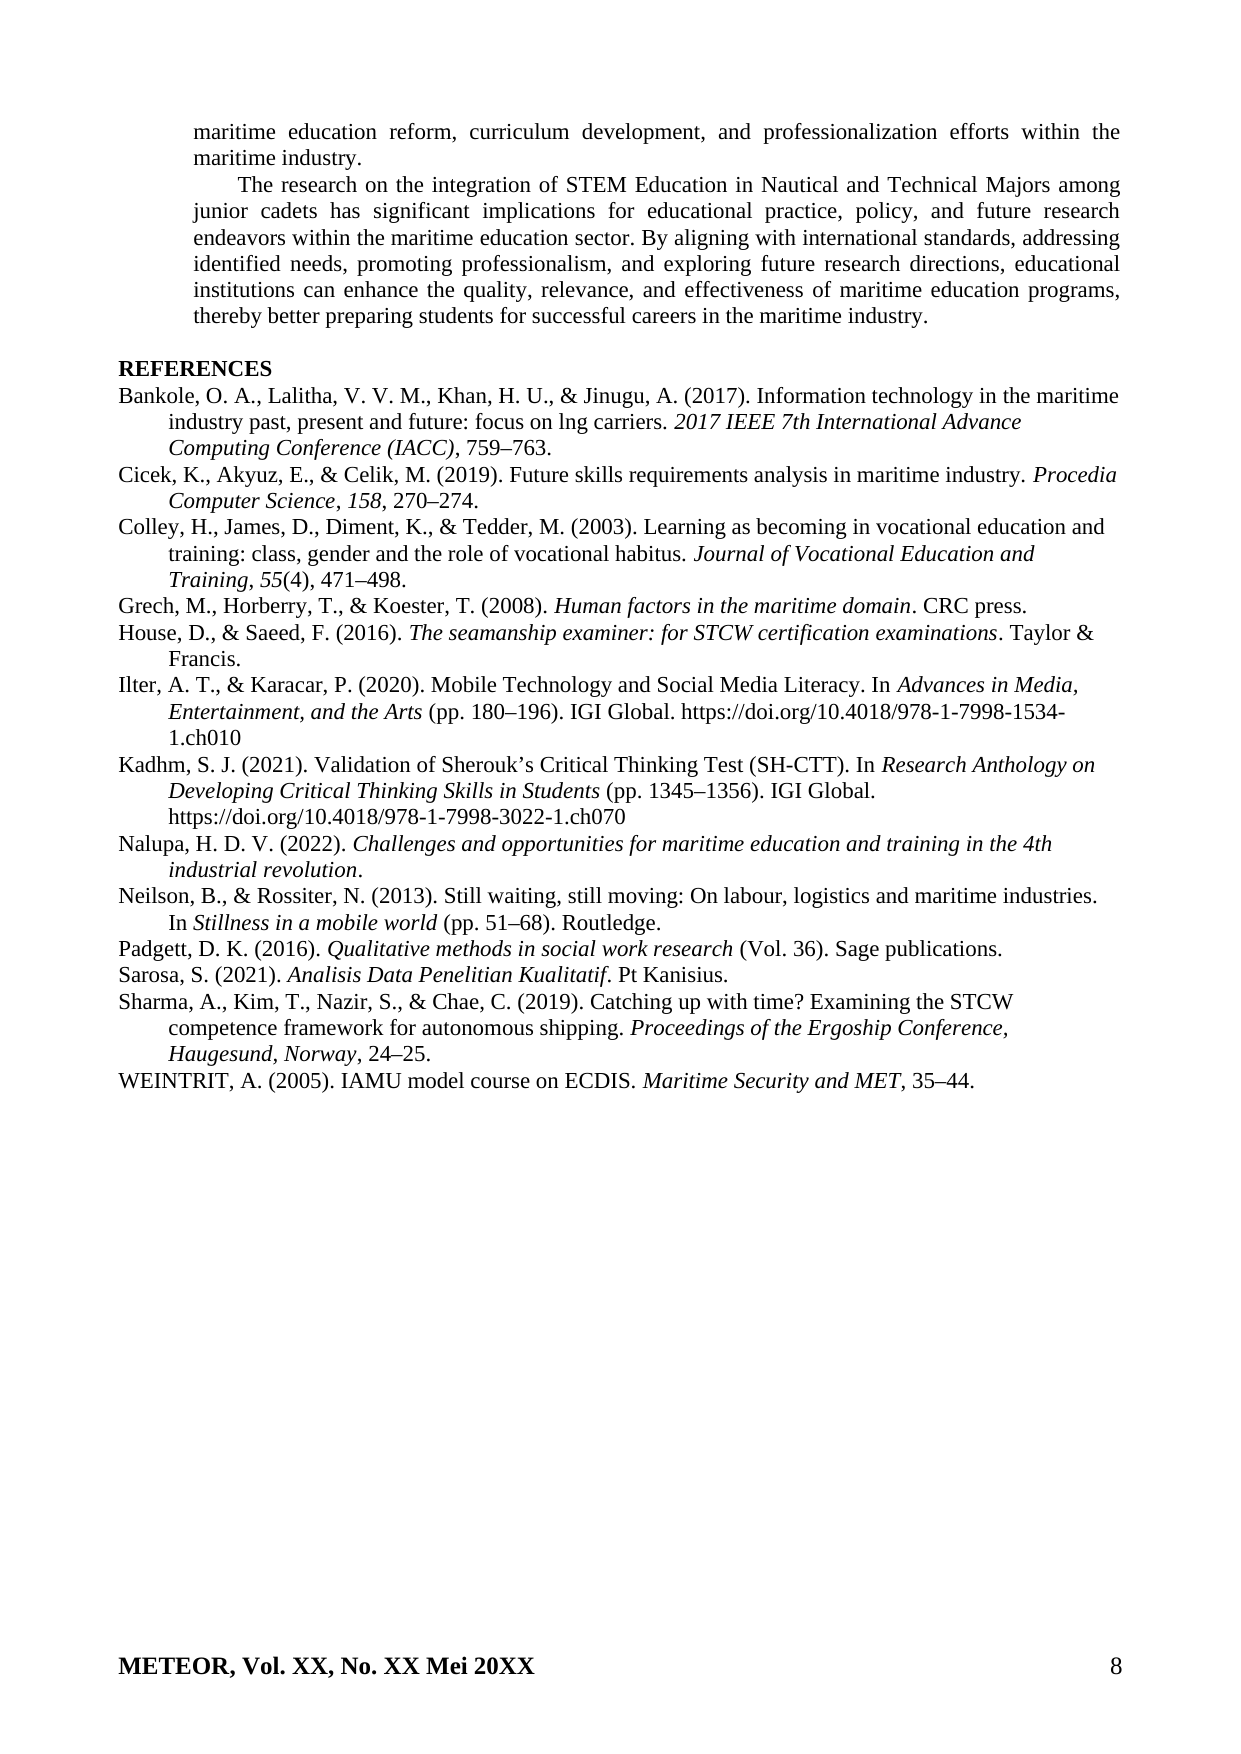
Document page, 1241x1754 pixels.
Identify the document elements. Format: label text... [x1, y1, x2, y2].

text Nalupa, H. D. V. (2022). Challenges and opportunities for maritime education and training in the 4th industrial revolution. [118, 830, 1122, 882]
text Cicek, K., Akyuz, E., & Celik, M. (2019). Future skills requirements analysis in maritime industry. Procedia Computer Science, 158, 270–274. [118, 461, 1122, 513]
text Sarosa, S. (2021). Analisis Data Penelitian Kualitatif. Pt Kanisius. [118, 961, 1122, 988]
text WEINTRIT, A. (2005). IAMU model course on ECDIS. Maritime Security and MET, 35–44. [118, 1067, 1122, 1093]
text Kadhm, S. J. (2021). Validation of Sherouk’s Critical Thinking Test (SH-CTT). In Research Anthology on Developing Critical Thinking Skills in Students (pp. 1345–1356). IGI Global. https://doi.org/10.4018/978-1-7998-3022-1.ch070 [118, 751, 1122, 830]
text Bankole, O. A., Lalitha, V. V. M., Khan, H. U., & Jinugu, A. (2017). Information technology in the maritime industry past, present and future: focus on lng carriers. 2017 IEEE 7th International Advance Computing Conference (IACC), 759–763. [118, 382, 1122, 461]
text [193, 118, 1122, 171]
text Grech, M., Horberry, T., & Koester, T. (2008). Human factors in the maritime domain. CRC press. [118, 592, 1122, 619]
text Sharma, A., Kim, T., Nazir, S., & Chae, C. (2019). Catching up with time? Examining the STCW competence framework for autonomous shipping. Proceedings of the Ergoship Conference, Haugesund, Norway, 24–25. [118, 988, 1122, 1067]
text Colley, H., James, D., Diment, K., & Tedder, M. (2003). Learning as becoming in vocational education and training: class, gender and the role of vocational habitus. Journal of Vocational Education and Training, 55(4), 471–498. [118, 513, 1122, 592]
text Ilter, A. T., & Karacar, P. (2020). Mobile Technology and Social Media Literacy. In Advances in Media, Entertainment, and the Arts (pp. 180–196). IGI Global. https://doi.org/10.4018/978-1-7998-1534-1.ch010 [118, 672, 1122, 751]
text Padgett, D. K. (2016). Qualitative methods in social work research (Vol. 36). Sage publications. [118, 935, 1122, 961]
text House, D., & Saeed, F. (2016). The seamanship examiner: for STCW certification examinations. Taylor & Francis. [118, 619, 1122, 672]
text REFERENCES [118, 355, 1122, 382]
text The research on the integration of STEM Education in Nautical and Technical Majors among junior cadets has significant implications for educational practice, policy, and future research endeavors within the maritime education sector. By aligning with international standards, addressing identified needs, promoting professionalism, and exploring future research directions, educational institutions can enhance the quality, relevance, and effectiveness of maritime education programs, thereby better preparing students for successful careers in the maritime industry. [193, 171, 1122, 329]
text Neilson, B., & Rossiter, N. (2013). Still waiting, still moving: On labour, logistics and maritime industries. In Stillness in a mobile world (pp. 51–68). Routledge. [118, 882, 1122, 935]
